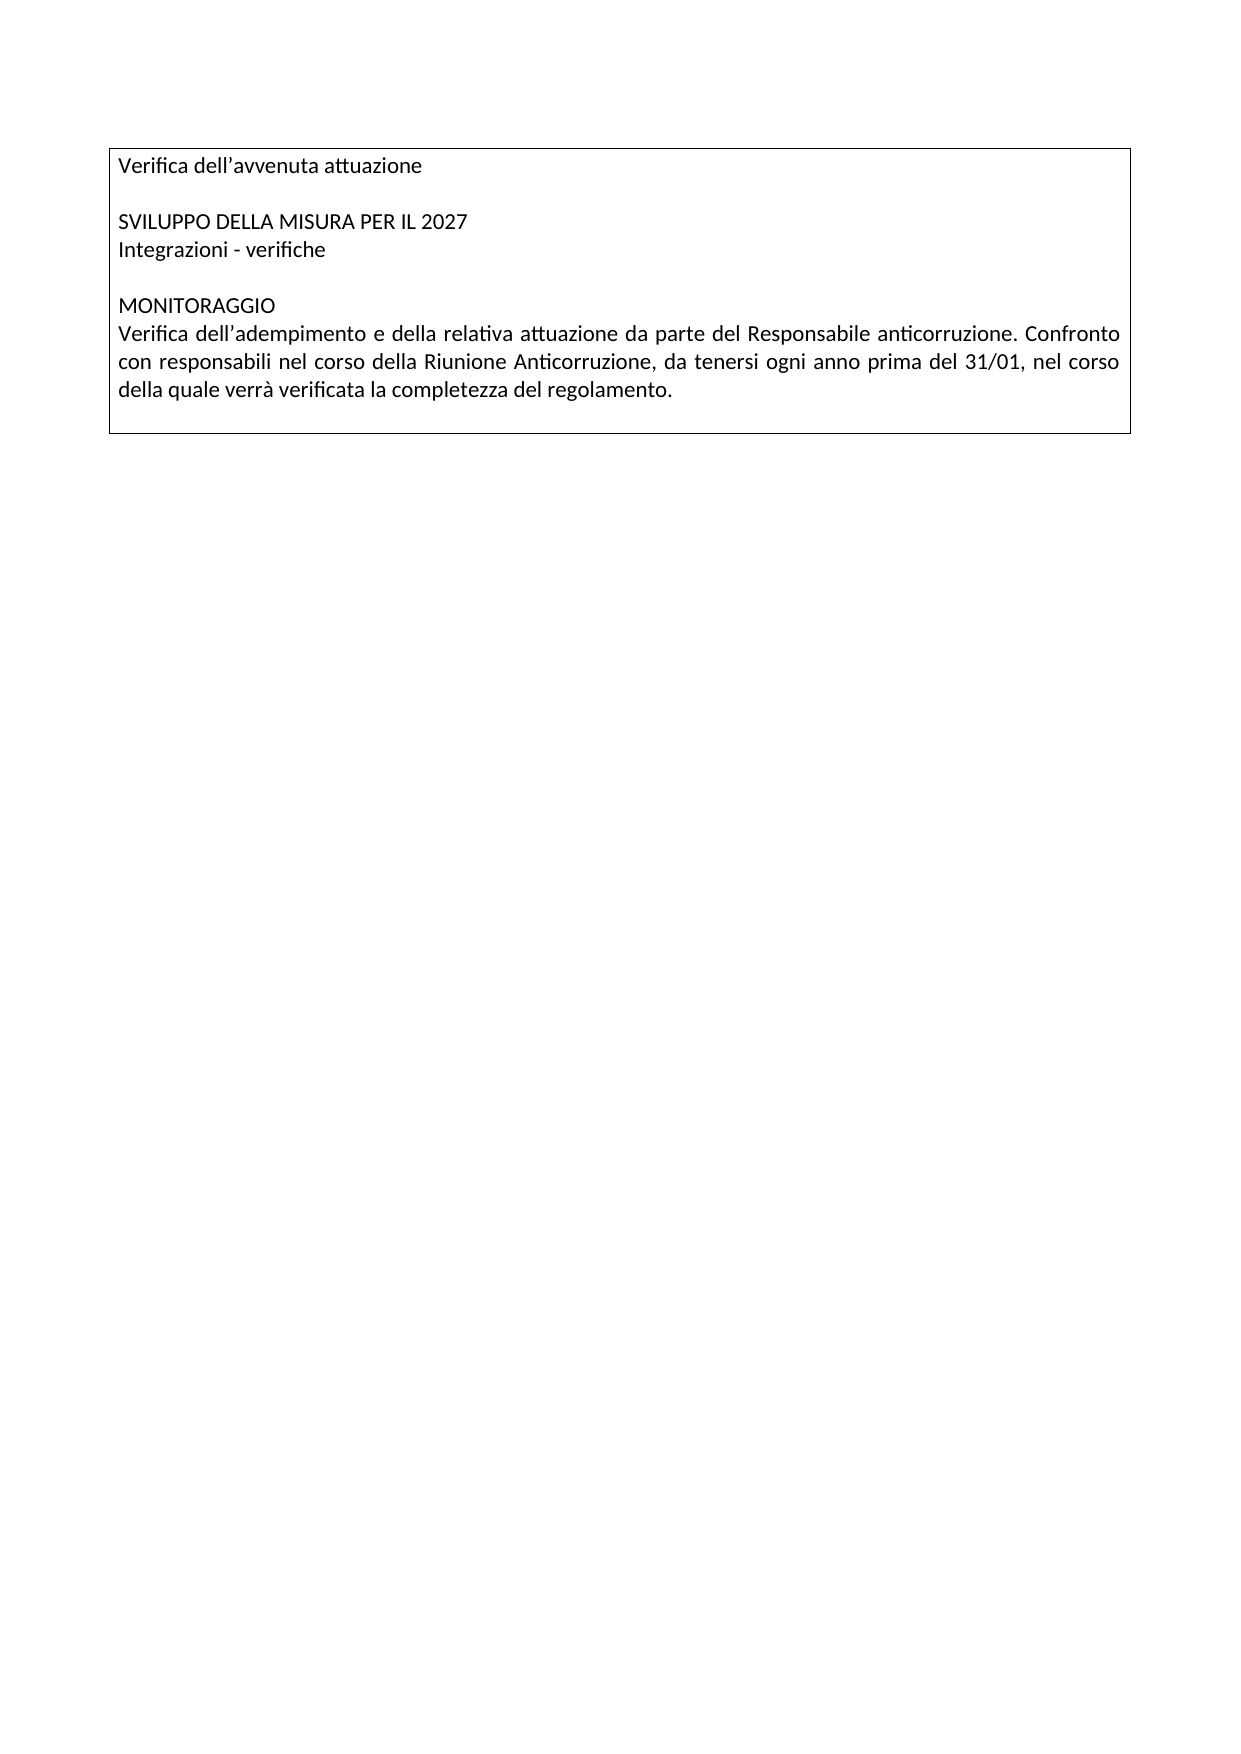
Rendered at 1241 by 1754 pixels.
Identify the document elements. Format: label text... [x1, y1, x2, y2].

text MONITORAGGIO [118, 291, 1122, 319]
text Integrazioni - verifiche [118, 235, 1122, 263]
text Verifica dell’adempimento e della relativa attuazione da parte del Responsabile anticorruzione. Confronto con responsabili nel corso della Riunione Anticorruzione, da tenersi ogni anno prima del 31/01, nel corso della quale verrà verificata la completezza del regolamento. [118, 319, 1122, 403]
text Verifica dell’avvenuta attuazione [110, 149, 1130, 179]
text SVILUPPO DELLA MISURA PER IL 2027 [118, 207, 1122, 235]
